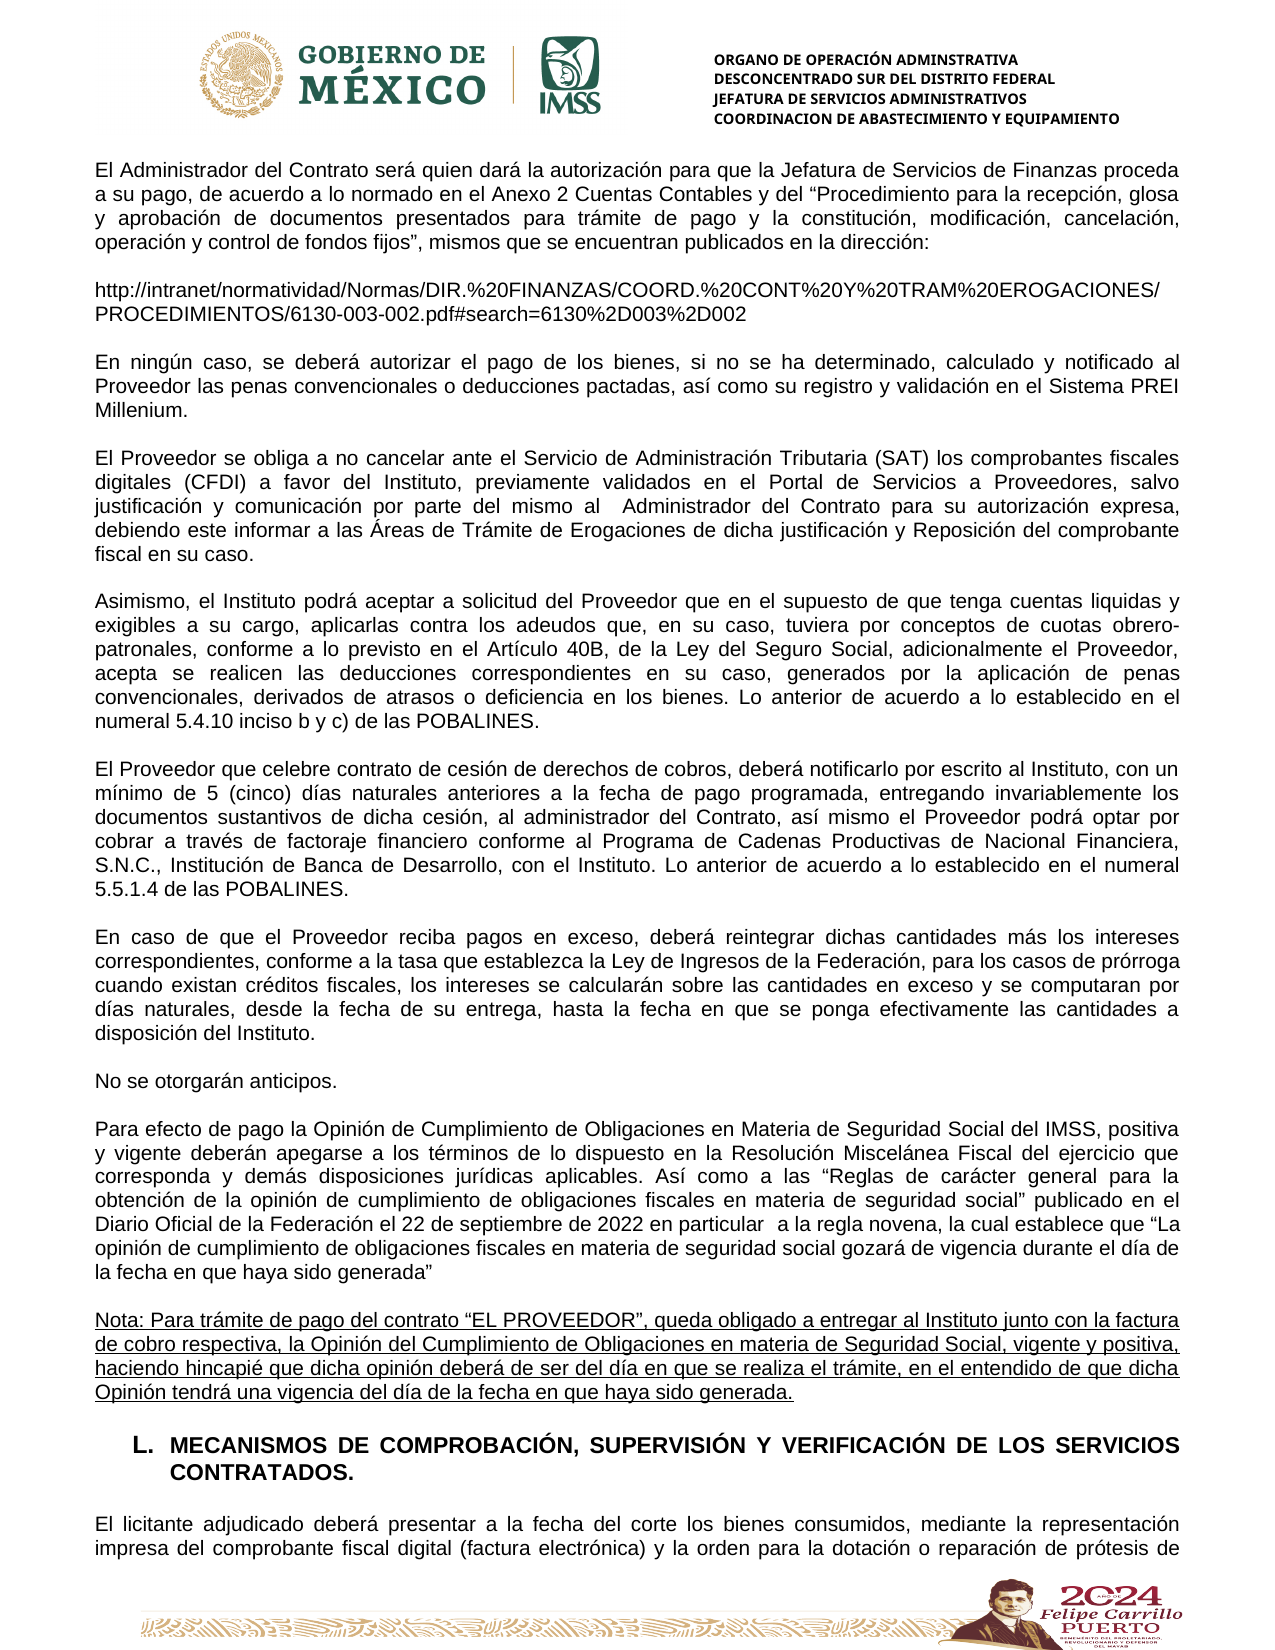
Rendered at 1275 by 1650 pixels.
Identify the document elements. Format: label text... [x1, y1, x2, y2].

text El Proveedor se obliga a no cancelar ante el Servicio de Administración Tributaria (SAT) los comprobantes fiscales digitales (CFDI) a favor del Instituto, previamente validados en el Portal de Servicios a Proveedores, salvo justificación y comunicación por parte del mismo al Administrador del Contrato para su autorización expresa, debiendo este informar a las Áreas de Trámite de Erogaciones de dicha justificación y Reposición del comprobante fiscal en su caso. [94, 446, 1181, 565]
picture [94, 0, 629, 135]
text http://intranet/normatividad/Normas/DIR.%20FINANZAS/COORD.%20CONT%20Y%20TRAM%20EROGACIONES/PROCEDIMIENTOS/6130-003-002.pdf#search=6130%2D003%2D002 [94, 278, 1181, 326]
text Nota: Para trámite de pago del contrato “EL PROVEEDOR”, queda obligado a entregar al Instituto junto con la factura de cobro respectiva, la Opinión del Cumplimiento de Obligaciones en materia de Seguridad Social, vigente y positiva, haciendo hincapié que dicha opinión deberá de ser del día en que se realiza el trámite, en el entendido de que dicha Opinión tendrá una vigencia del día de la fecha en que haya sido generada. [94, 1308, 1181, 1404]
text El Administrador del Contrato será quien dará la autorización para que la Jefatura de Servicios de Finanzas proceda a su pago, de acuerdo a lo normado en el Anexo 2 Cuentas Contables y del “Procedimiento para la recepción, glosa y aprobación de documentos presentados para trámite de pago y la constitución, modificación, cancelación, operación y control de fondos fijos”, mismos que se encuentran publicados en la dirección: [94, 158, 1181, 254]
text En caso de que el Proveedor reciba pagos en exceso, deberá reintegrar dichas cantidades más los intereses correspondientes, conforme a la tasa que establezca la Ley de Ingresos de la Federación, para los casos de prórroga cuando existan créditos fiscales, los intereses se calcularán sobre las cantidades en exceso y se computaran por días naturales, desde la fecha de su entrega, hasta la fecha en que se ponga efectivamente las cantidades a disposición del Instituto. [94, 925, 1181, 1044]
list MECANISMOS DE COMPROBACIÓN, SUPERVISIÓN Y VERIFICACIÓN DE LOS SERVICIOS CONTRATADOS. [132, 1430, 1181, 1485]
text Para efecto de pago la Opinión de Cumplimiento de Obligaciones en Materia de Seguridad Social del IMSS, positiva y vigente deberán apegarse a los términos de lo dispuesto en la Resolución Miscelánea Fiscal del ejercicio que corresponda y demás disposiciones jurídicas aplicables. Así como a las “Reglas de carácter general para la obtención de la opinión de cumplimiento de obligaciones fiscales en materia de seguridad social” publicado en el Diario Oficial de la Federación el 22 de septiembre de 2022 en particular a la regla novena, la cual establece que “La opinión de cumplimiento de obligaciones fiscales en materia de seguridad social gozará de vigencia durante el día de la fecha en que haya sido generada” [94, 1116, 1181, 1284]
text Asimismo, el Instituto podrá aceptar a solicitud del Proveedor que en el supuesto de que tenga cuentas liquidas y exigibles a su cargo, aplicarlas contra los adeudos que, en su caso, tuviera por conceptos de cuotas obrero-patronales, conforme a lo previsto en el Artículo 40B, de la Ley del Seguro Social, adicionalmente el Proveedor, acepta se realicen las deducciones correspondientes en su caso, generados por la aplicación de penas convencionales, derivados de atrasos o deficiencia en los bienes. Lo anterior de acuerdo a lo establecido en el numeral 5.4.10 inciso b y c) de las POBALINES. [94, 589, 1181, 733]
text En ningún caso, se deberá autorizar el pago de los bienes, si no se ha determinado, calculado y notificado al Proveedor las penas convencionales o deducciones pactadas, así como su registro y validación en el Sistema PREI Millenium. [94, 350, 1181, 422]
text No se otorgarán anticipos. [94, 1068, 1181, 1092]
picture [21, 1530, 1275, 1650]
text El Proveedor que celebre contrato de cesión de derechos de cobros, deberá notificarlo por escrito al Instituto, con un mínimo de 5 (cinco) días naturales anteriores a la fecha de pago programada, entregando invariablemente los documentos sustantivos de dicha cesión, al administrador del Contrato, así mismo el Proveedor podrá optar por cobrar a través de factoraje financiero conforme al Programa de Cadenas Productivas de Nacional Financiera, S.N.C., Institución de Banca de Desarrollo, con el Instituto. Lo anterior de acuerdo a lo establecido en el numeral 5.5.1.4 de las POBALINES. [94, 757, 1181, 901]
